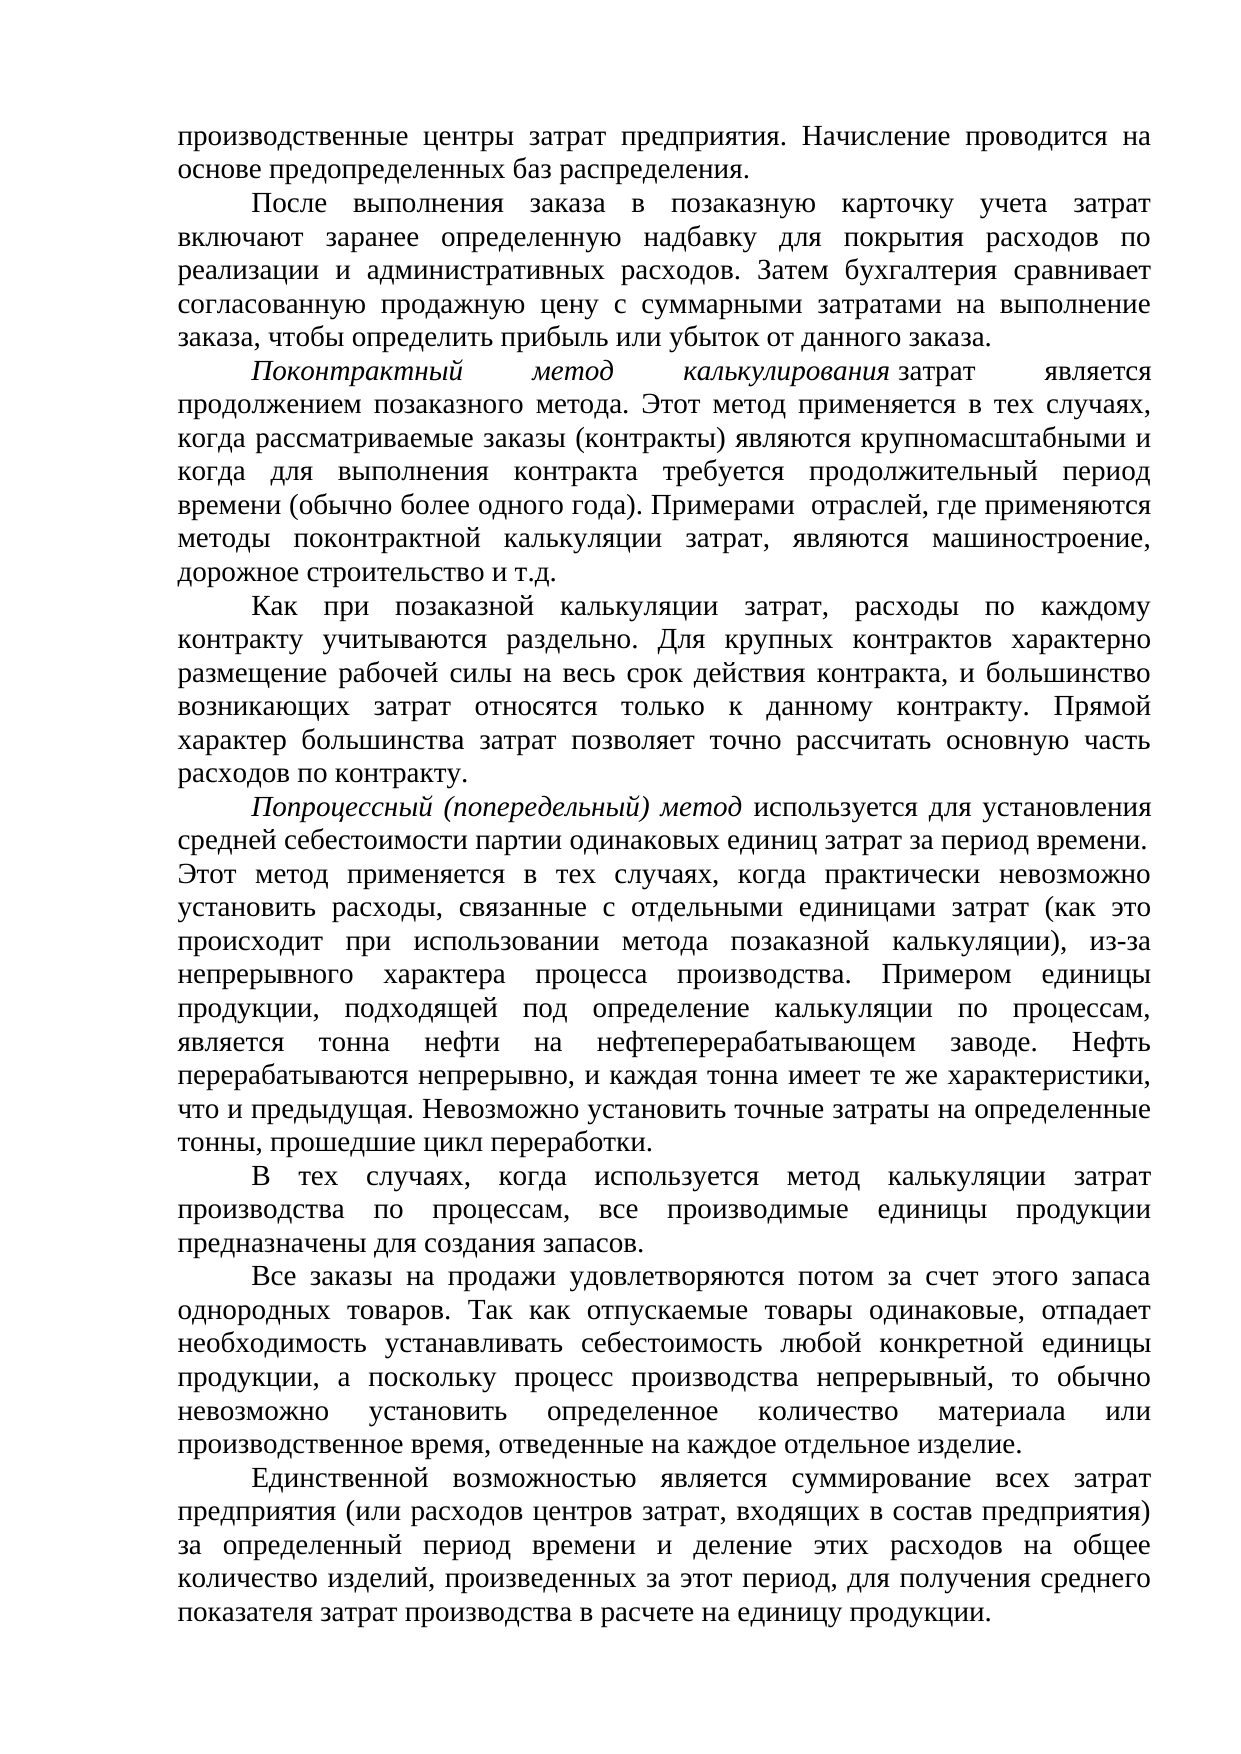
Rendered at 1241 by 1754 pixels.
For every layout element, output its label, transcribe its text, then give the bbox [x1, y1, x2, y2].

text После выполнения заказа в позаказную карточку учета затрат включают заранее определенную надбавку для покрытия расходов по реализации и административных расходов. Затем бухгалтерия сравнивает согласованную продажную цену с суммарными затратами на выполнение заказа, чтобы определить прибыль или убыток от данного заказа. [177, 185, 1152, 353]
text Поконтрактный метод калькулирования затрат является продолжением позаказного метода. Этот метод применяется в тех случаях, когда рассматриваемые заказы (контракты) являются крупномасштабными и когда для выполнения контракта требуется продолжительный период времени (обычно более одного года). Примерами отраслей, где применяются методы поконтрактной калькуляции затрат, являются машиностроение, дорожное строительство и т.д. [177, 353, 1152, 588]
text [177, 118, 1152, 185]
text В тех случаях, когда используется метод калькуляции затрат производства по процессам, все производимые единицы продукции предназначены для создания запасов. [177, 1158, 1152, 1258]
text Этот метод применяется в тех случаях, когда практически невозможно установить расходы, связанные с отдельными единицами затрат (как это происходит при использовании метода позаказной калькуляции), из-за непрерывного характера процесса производства. Примером единицы продукции, подходящей под определение калькуляции по процессам, является тонна нефти на нефтеперерабатывающем заводе. Нефть перерабатываются непрерывно, и каждая тонна имеет те же характеристики, что и предыдущая. Невозможно установить точные затраты на определенные тонны, прошедшие цикл переработки. [177, 856, 1152, 1158]
text Как при позаказной калькуляции затрат, расходы по каждому контракту учитываются раздельно. Для крупных контрактов характерно размещение рабочей силы на весь срок действия контракта, и большинство возникающих затрат относятся только к данному контракту. Прямой характер большинства затрат позволяет точно рассчитать основную часть расходов по контракту. [177, 588, 1152, 789]
text Единственной возможностью является суммирование всех затрат предприятия (или расходов центров затрат, входящих в состав предприятия) за определенный период времени и деление этих расходов на общее количество изделий, произведенных за этот период, для получения среднего показателя затрат производства в расчете на единицу продукции. [177, 1460, 1152, 1627]
text Попроцессный (попередельный) метод используется для установления средней себестоимости партии одинаковых единиц затрат за период времени. [177, 789, 1152, 856]
text Все заказы на продажи удовлетворяются потом за счет этого запаса однородных товаров. Так как отпускаемые товары одинаковые, отпадает необходимость устанавливать себестоимость любой конкретной единицы продукции, а поскольку процесс производства непрерывный, то обычно невозможно установить определенное количество материала или производственное время, отведенные на каждое отдельное изделие. [177, 1258, 1152, 1460]
